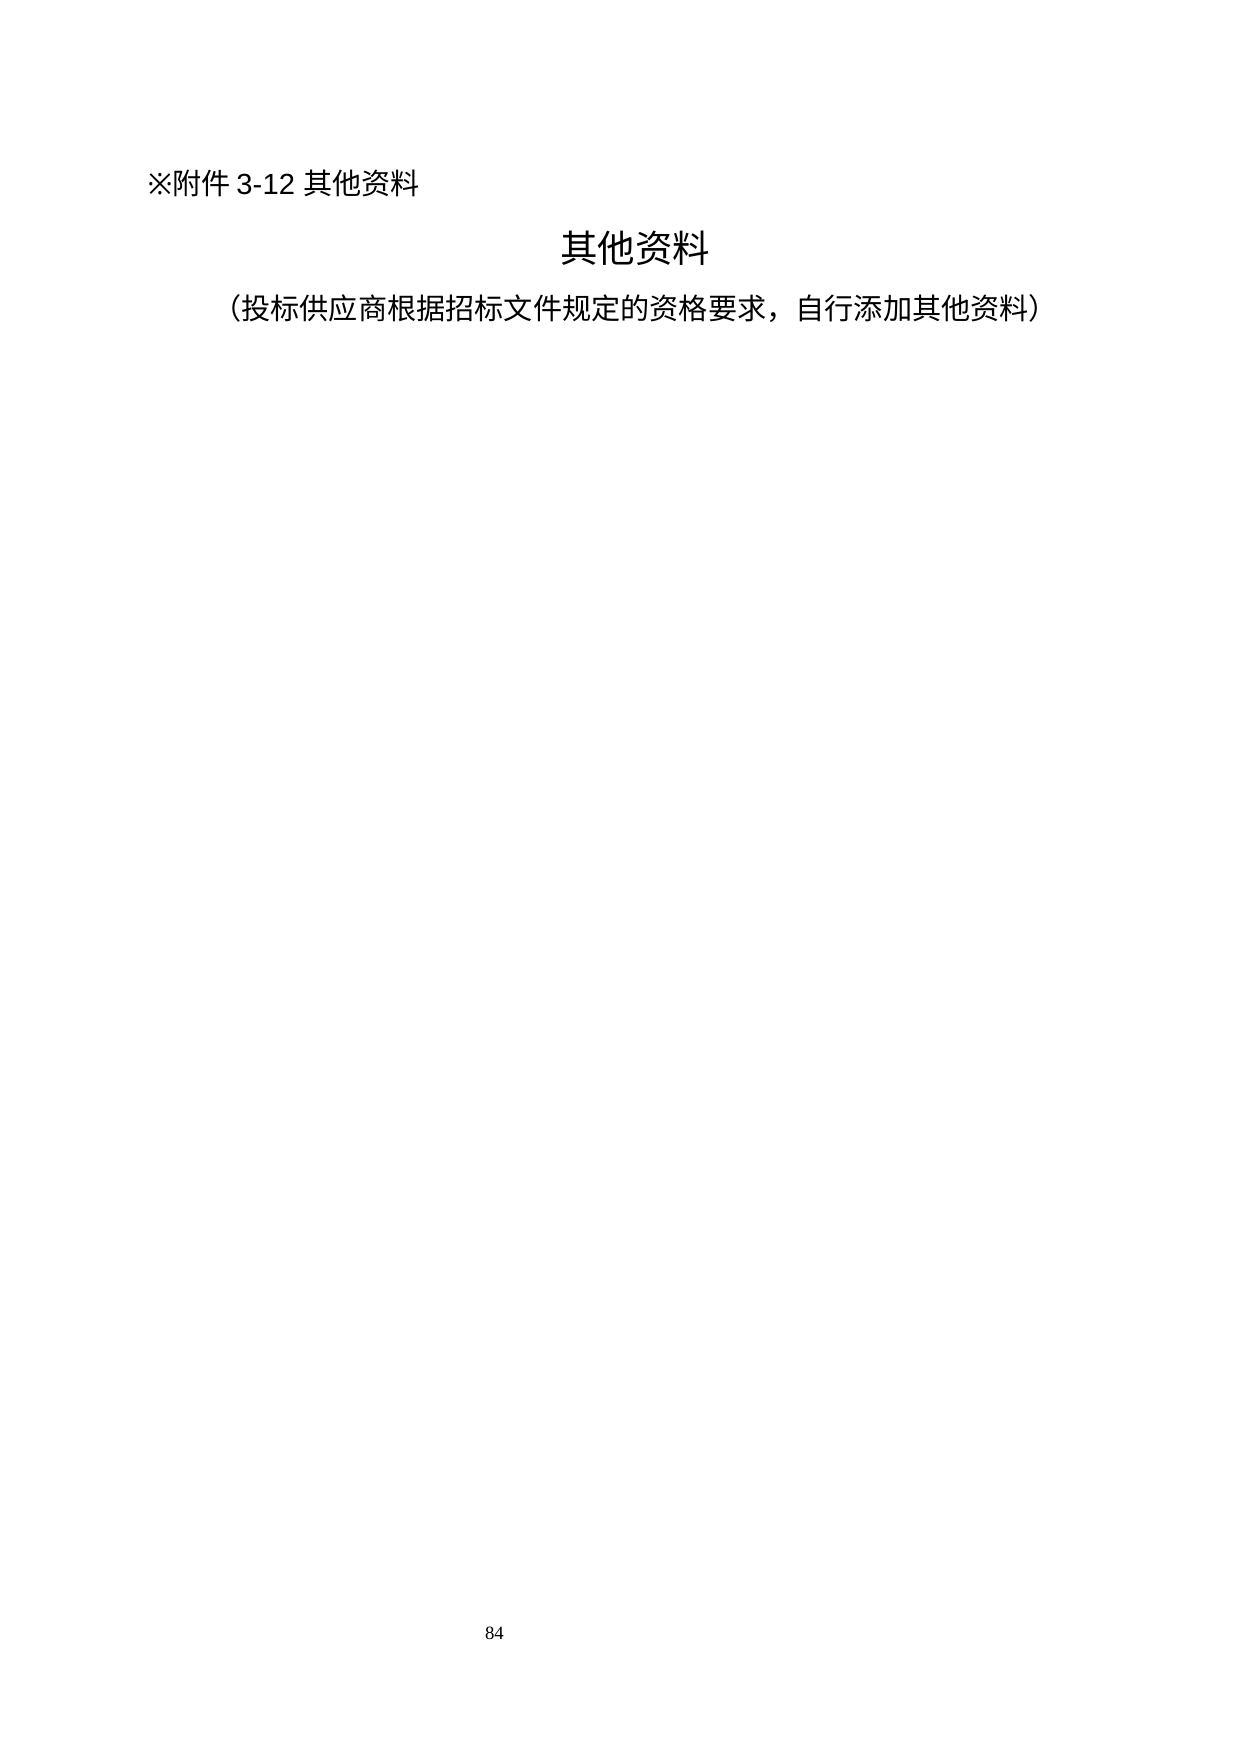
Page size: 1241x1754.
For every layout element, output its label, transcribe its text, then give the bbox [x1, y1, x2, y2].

text 其他资料 [148, 218, 1122, 273]
text （投标供应商根据招标文件规定的资格要求，自行添加其他资料） [148, 285, 1122, 328]
text ※附件3-12 其他资料 [148, 148, 1122, 206]
